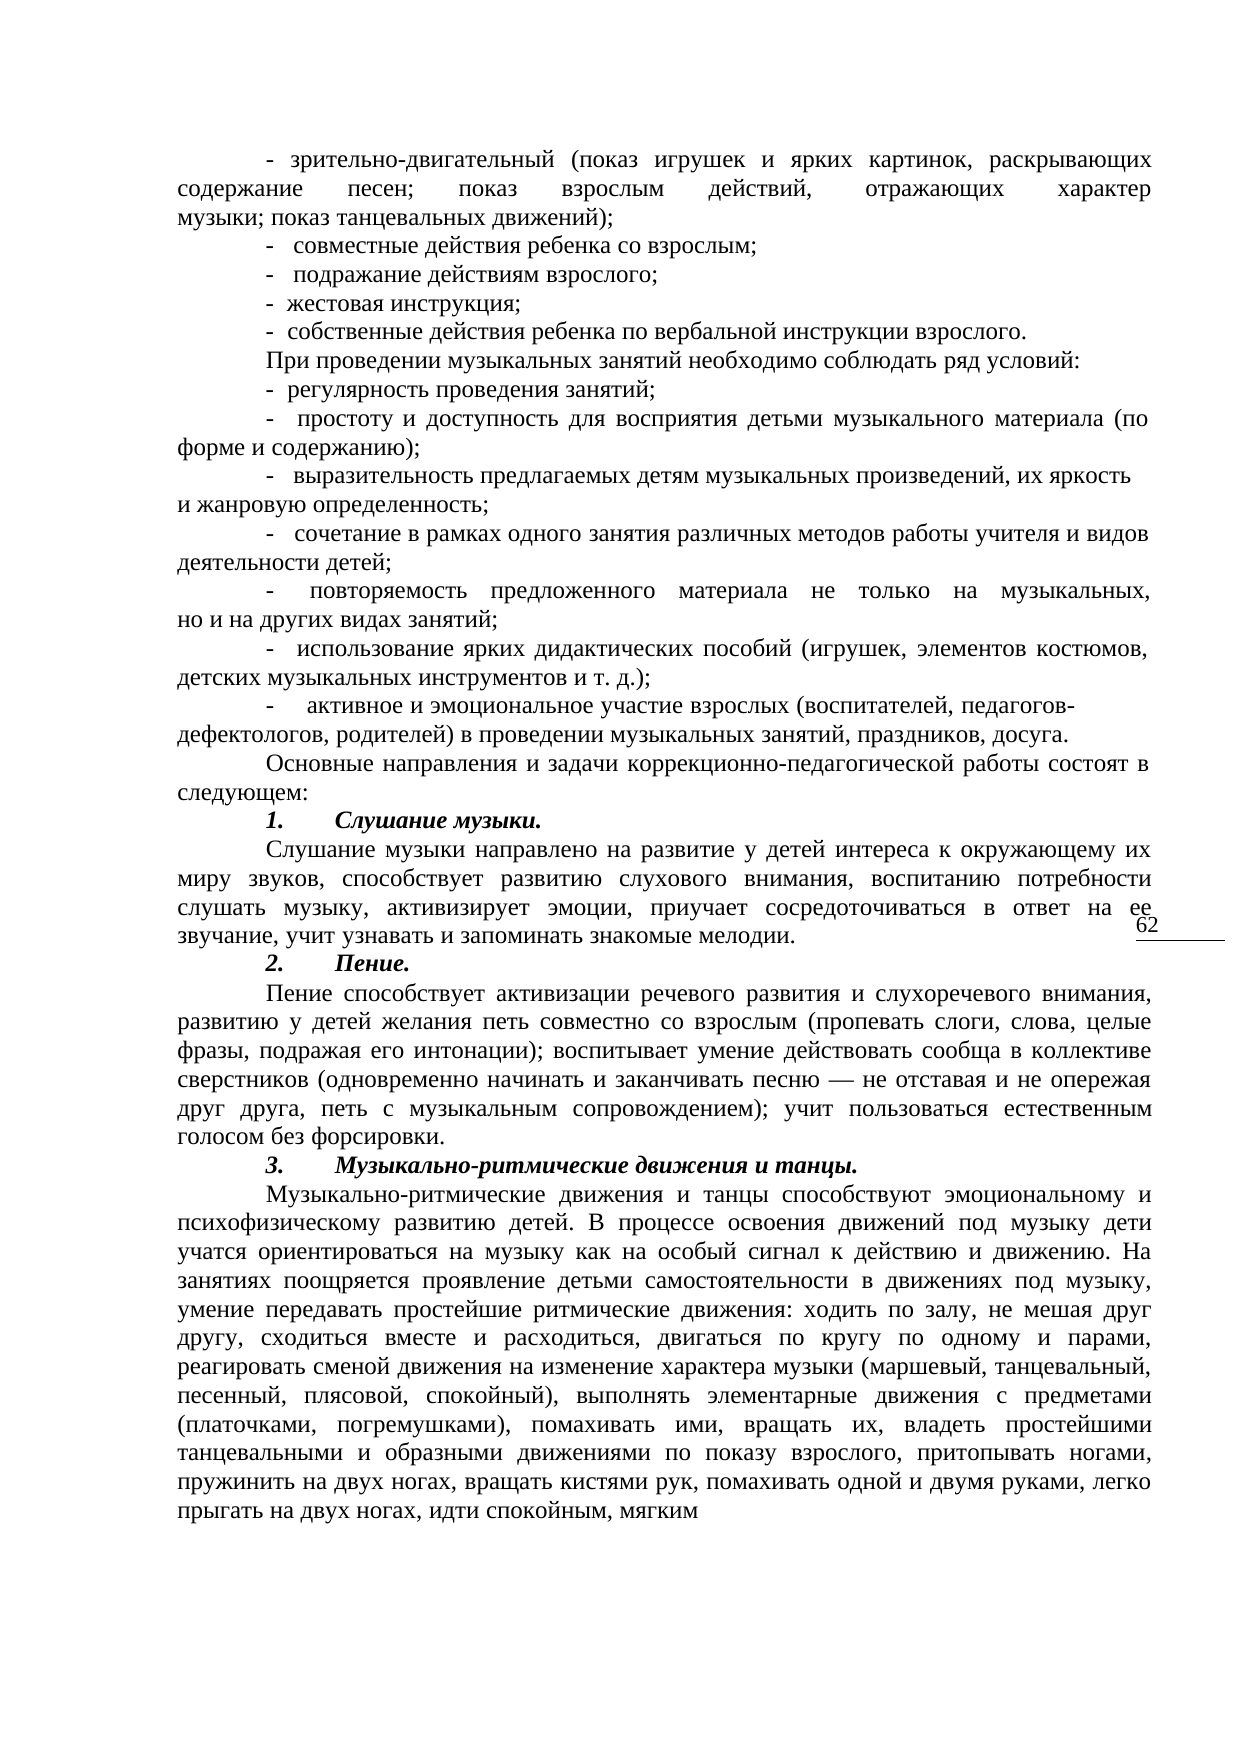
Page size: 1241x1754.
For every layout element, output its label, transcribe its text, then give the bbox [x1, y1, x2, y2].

list сочетание в рамках одного занятия различных методов работы учителя и видов деятельности детей; [177, 518, 1151, 576]
list активное и эмоциональное участие взрослых (воспитателей, педагогов- дефектологов, родителей) в проведении музыкальных занятий, праздников, досуга. [177, 691, 1153, 748]
subtitle Пение. [265, 949, 1223, 978]
list выразительность предлагаемых детям музыкальных произведений, их яркость и жанровую определенность; [177, 461, 1151, 518]
list зрительно-двигательный (показ игрушек и ярких картинок, раскрывающих содержание песен; показ взрослым действий, отражающих характер музыки; показ танцевальных движений); [177, 144, 1152, 231]
text Основные направления и задачи коррекционно-педагогической работы состоят в следующем: [177, 748, 1223, 806]
list жестовая инструкция; [265, 288, 1223, 317]
list регулярность проведения занятий; [265, 374, 1223, 403]
subtitle Музыкально-ритмические движения и танцы. [265, 1150, 1223, 1179]
subtitle Слушание музыки. [265, 806, 1223, 834]
list повторяемость предложенного материала не только на музыкальных, но и на других видах занятий; [177, 576, 1151, 633]
text При проведении музыкальных занятий необходимо соблюдать ряд условий: [266, 346, 1223, 374]
list собственные действия ребенка по вербальной инструкции взрослого. [265, 317, 1223, 346]
text Пение способствует активизации речевого развития и слухоречевого внимания, развитию у детей желания петь совместно со взрослым (пропевать слоги, слова, целые фразы, подражая его интонации); воспитывает умение действовать сообща в коллективе сверстников (одновременно начинать и заканчивать песню — не отставая и не опережая друг друга, петь с музыкальным сопровождением); учит пользоваться естественным голосом без форсировки. [177, 978, 1152, 1150]
list простоту и доступность для восприятия детьми музыкального материала (по форме и содержанию); [177, 403, 1151, 461]
list совместные действия ребенка со взрослым; [265, 231, 1223, 259]
text Слушание музыки направлено на развитие у детей интереса к окружающему их миру звуков, способствует развитию слухового внимания, воспитанию потребности слушать музыку, активизирует эмоции, приучает сосредоточиваться в ответ на ее звучание, учит узнавать и запоминать знакомые мелодии. [177, 834, 1152, 949]
list использование ярких дидактических пособий (игрушек, элементов костюмов, детских музыкальных инструментов и т. д.); [177, 633, 1151, 691]
list подражание действиям взрослого; [265, 259, 1223, 288]
text Музыкально-ритмические движения и танцы способствуют эмоциональному и психофизическому развитию детей. В процессе освоения движений под музыку дети учатся ориентироваться на музыку как на особый сигнал к действию и движению. На занятиях поощряется проявление детьми самостоятельности в движениях под музыку, умение передавать простейшие ритмические движения: ходить по залу, не мешая друг другу, сходиться вместе и расходиться, двигаться по кругу по одному и парами, реагировать сменой движения на изменение характера музыки (маршевый, танцевальный, песенный, плясовой, спокойный), выполнять элементарные движения с предметами (платочками, погремушками), помахивать ими, вращать их, владеть простейшими танцевальными и образными движениями по показу взрослого, притопывать ногами, пружинить на двух ногах, вращать кистями рук, помахивать одной и двумя руками, легко прыгать на двух ногах, идти спокойным, мягким [177, 1179, 1152, 1524]
